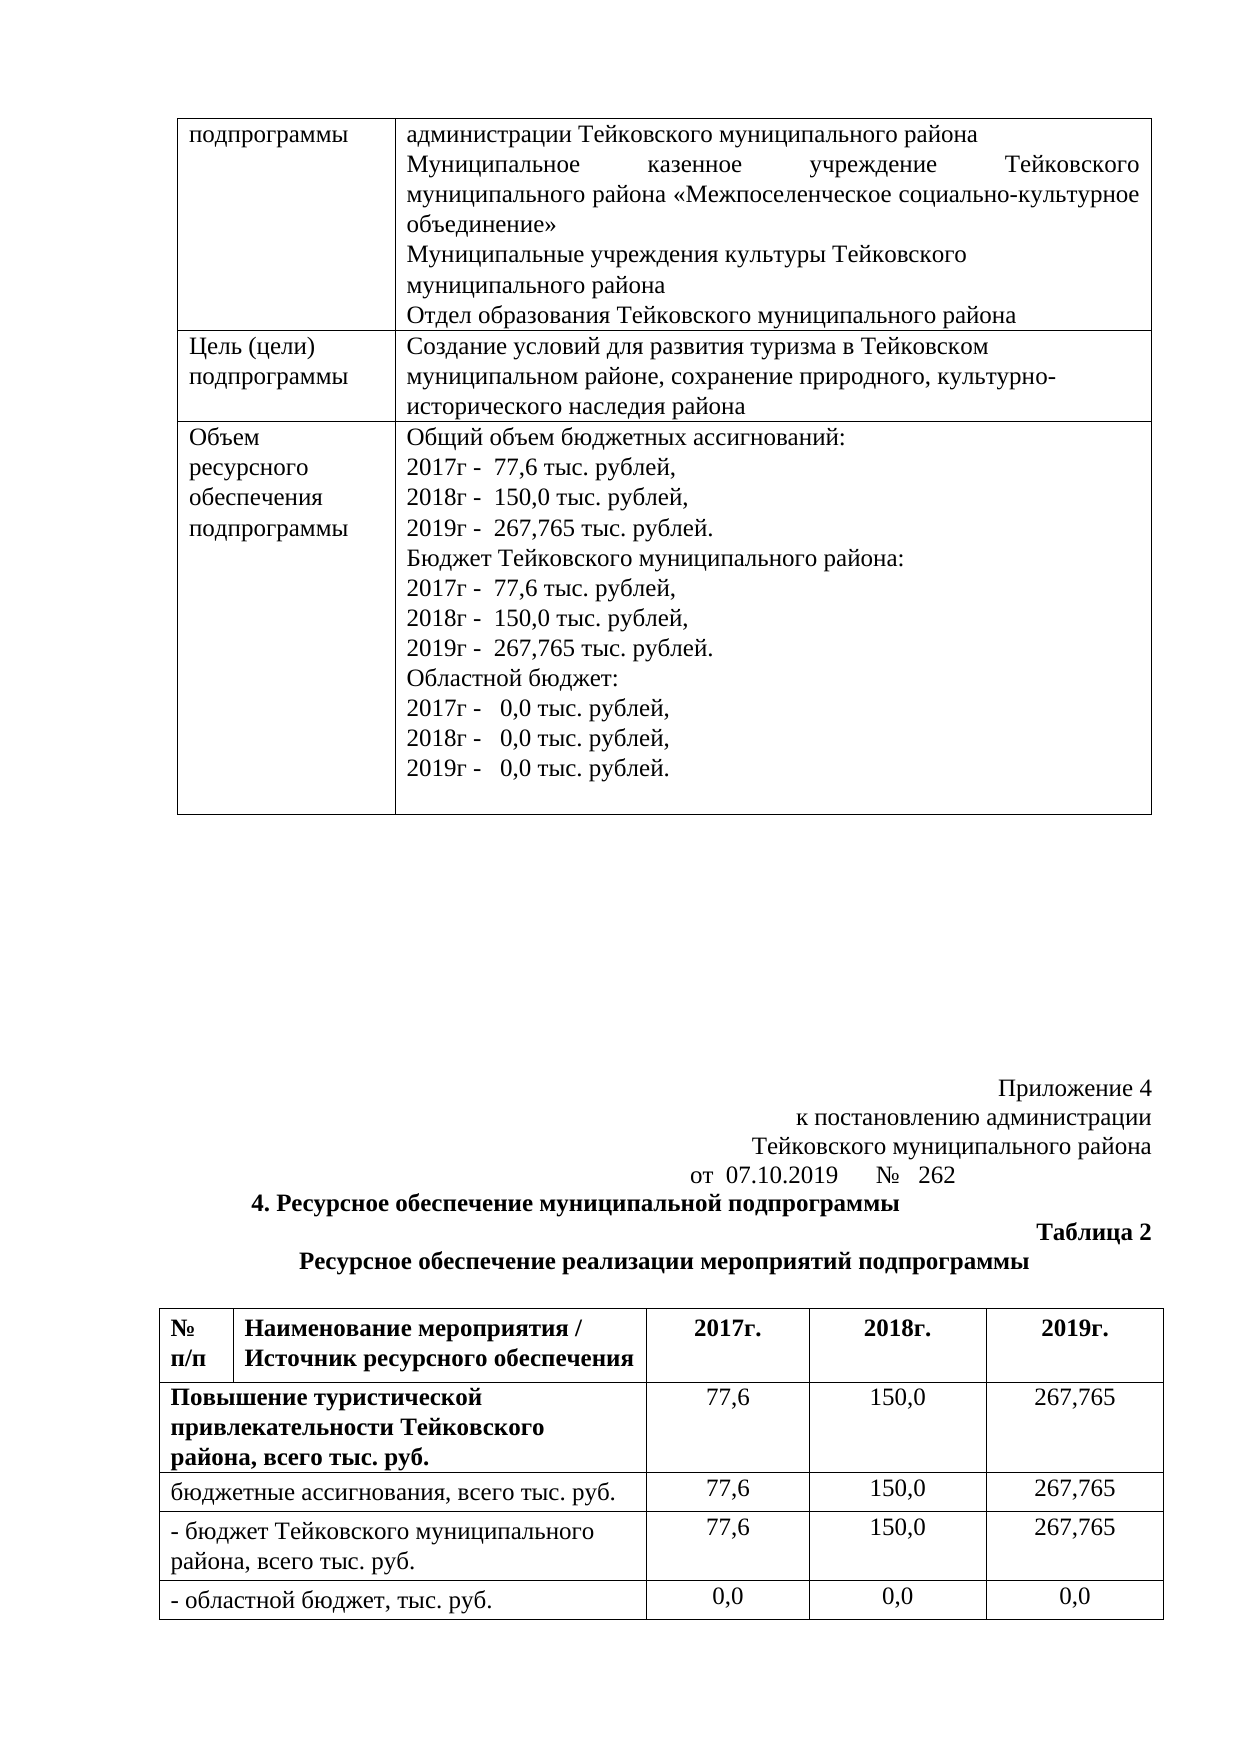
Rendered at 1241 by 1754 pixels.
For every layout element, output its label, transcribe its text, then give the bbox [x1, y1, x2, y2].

table_cell 77,6 [647, 1473, 809, 1511]
table_header 2018г. [810, 1309, 986, 1381]
table_cell 0,0 [810, 1581, 986, 1619]
table_cell 77,6 [647, 1383, 809, 1472]
table_cell 150,0 [810, 1473, 986, 1511]
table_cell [396, 119, 1151, 330]
text к постановлению администрации [177, 1102, 1152, 1131]
text Приложение 4 [177, 1073, 1152, 1102]
table_cell Цель (цели) подпрограммы [178, 331, 395, 421]
table_cell - областной бюджет, тыс. руб. [160, 1581, 646, 1619]
table_cell 150,0 [810, 1383, 986, 1472]
table_cell 0,0 [987, 1581, 1163, 1619]
table_cell Объем ресурсного обеспечения подпрограммы [178, 422, 395, 814]
table_header Наименование мероприятия / Источник ресурсного обеспечения [234, 1309, 646, 1381]
table_cell Общий объем бюджетных ассигнований: 2017г - 77,6 тыс. рублей, 2018г - 150,0 тыс. рублей, 2019г - 267,765 тыс. рублей. Бюджет Тейковского муниципального района: 2017г - 77,6 тыс. рублей, 2018г - 150,0 тыс. рублей, 2019г - 267,765 тыс. рублей. Областной бюджет: 2017г - 0,0 тыс. рублей, 2018г - 0,0 тыс. рублей, 2019г - 0,0 тыс. рублей. [396, 422, 1151, 814]
table_cell Повышение туристической привлекательности Тейковского района, всего тыс. руб. [160, 1383, 646, 1472]
text Тейковского муниципального района [177, 1131, 1152, 1160]
table_header № п/п [160, 1309, 233, 1381]
table_cell 77,6 [647, 1512, 809, 1580]
table_header 2017г. [647, 1309, 809, 1381]
text 4. Ресурсное обеспечение муниципальной подпрограммы [251, 1188, 1152, 1217]
text от 07.10.2019 № 262 [177, 1160, 1152, 1188]
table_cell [178, 119, 395, 330]
table_cell Создание условий для развития туризма в Тейковском муниципальном районе, сохранение природного, культурно-исторического наследия района [396, 331, 1151, 421]
table_cell 267,765 [987, 1473, 1163, 1511]
table_cell 267,765 [987, 1383, 1163, 1472]
table_cell 150,0 [810, 1512, 986, 1580]
text Ресурсное обеспечение реализации мероприятий подпрограммы [177, 1246, 1152, 1275]
text Таблица 2 [177, 1217, 1152, 1246]
table_cell - бюджет Тейковского муниципального района, всего тыс. руб. [160, 1512, 646, 1580]
table_cell 0,0 [647, 1581, 809, 1619]
table_cell бюджетные ассигнования, всего тыс. руб. [160, 1473, 646, 1511]
table_cell 267,765 [987, 1512, 1163, 1580]
table_header 2019г. [987, 1309, 1163, 1381]
